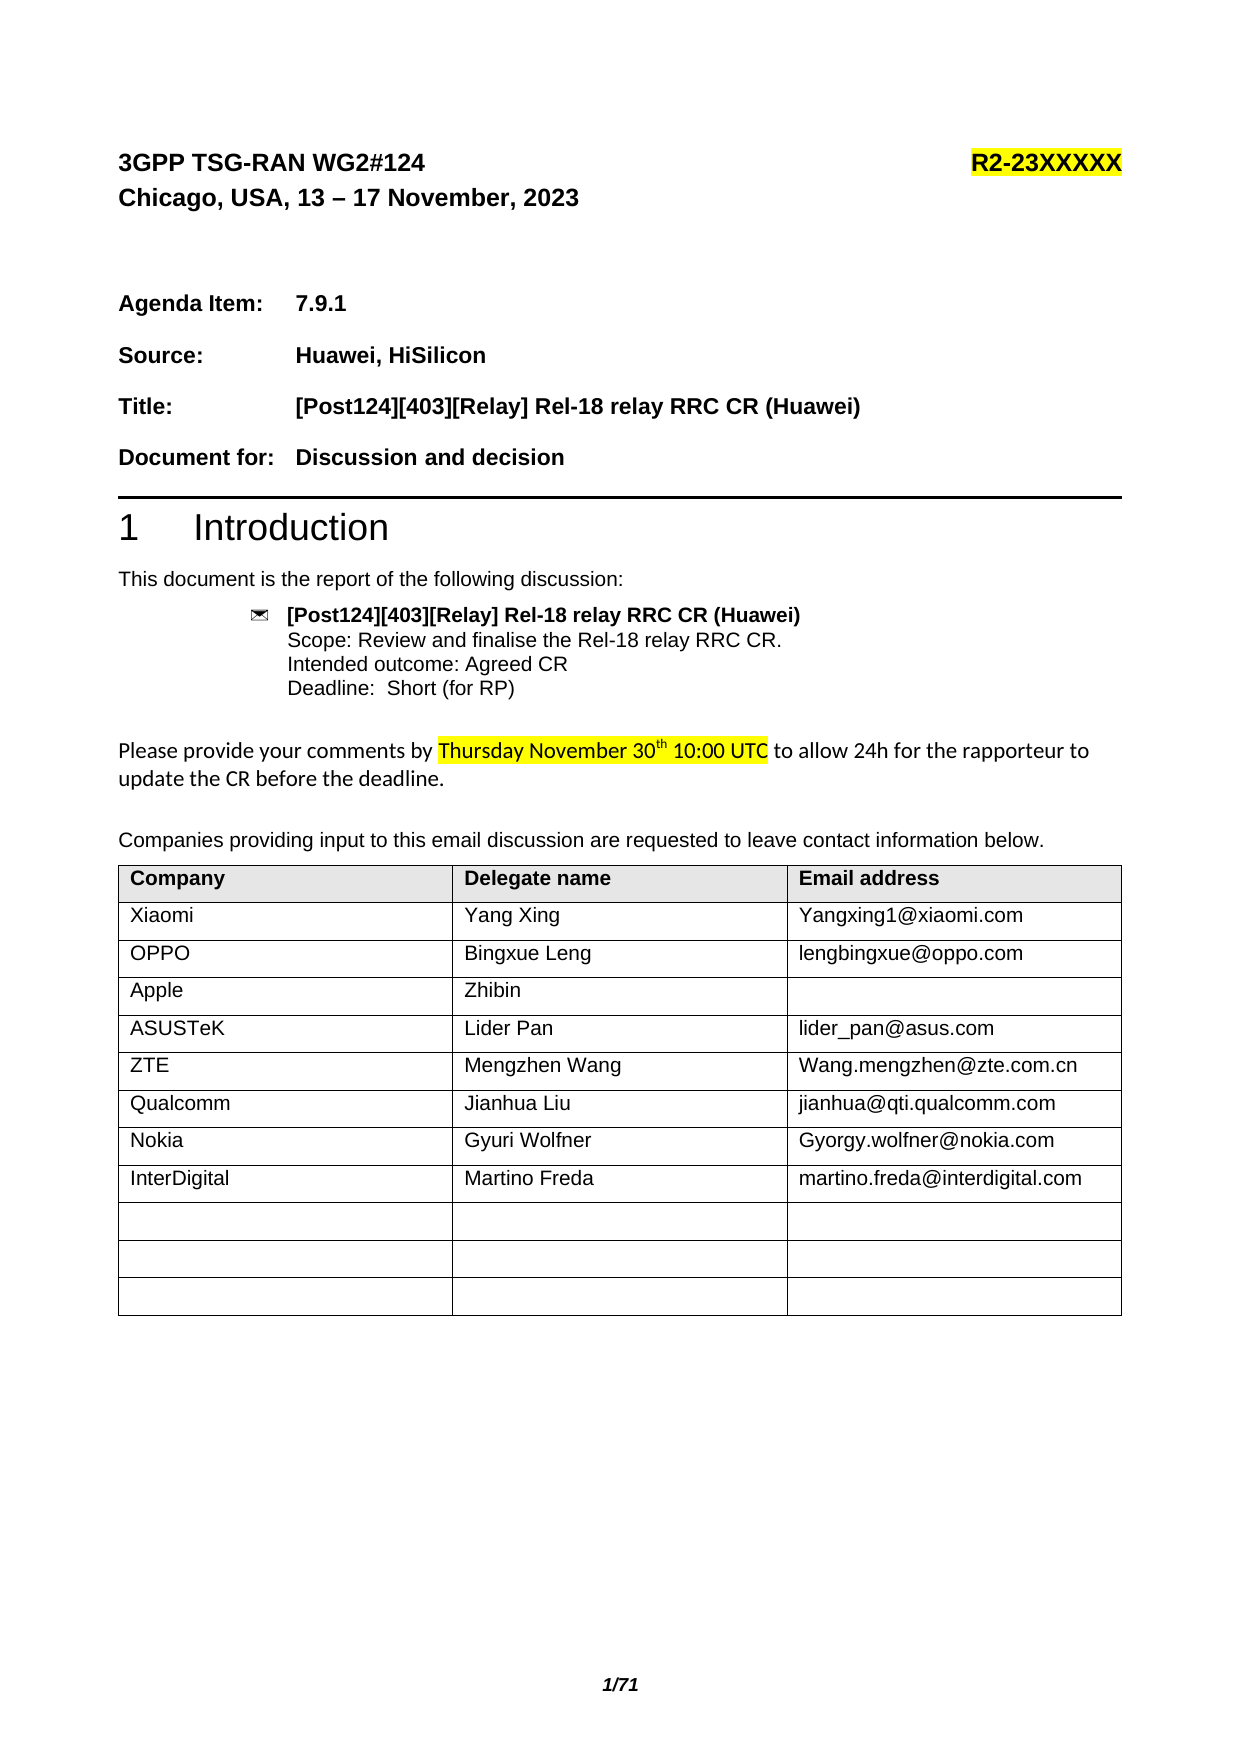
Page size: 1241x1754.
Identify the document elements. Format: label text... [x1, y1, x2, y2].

table_cell Wang.mengzhen@zte.com.cn [788, 1053, 1121, 1090]
table_cell OPPO [119, 941, 452, 977]
table_cell [119, 1278, 452, 1315]
table_cell [453, 1278, 787, 1315]
table_cell Jianhua Liu [453, 1091, 787, 1127]
table_cell Martino Freda [453, 1166, 787, 1202]
text This document is the report of the following discussion: [118, 567, 1122, 591]
table_cell lengbingxue@oppo.com [788, 941, 1121, 977]
table_cell ASUSTeK [119, 1016, 452, 1052]
table_cell [788, 1203, 1121, 1240]
table_cell InterDigital [119, 1166, 452, 1202]
list [Post124][403][Relay] Rel-18 relay RRC CR (Huawei) [249, 603, 1122, 627]
table_cell Zhibin [453, 978, 787, 1015]
table_cell Apple [119, 978, 452, 1015]
table_cell [119, 1241, 452, 1277]
text Agenda Item: 7.9.1 [118, 290, 1122, 317]
text Scope: Review and finalise the Rel-18 relay RRC CR. [249, 627, 1122, 651]
table_cell [119, 1203, 452, 1240]
table_header Delegate name [453, 866, 787, 902]
table_cell [788, 1278, 1121, 1315]
text Chicago, USA, 13 – 17 November, 2023 [118, 183, 1122, 211]
table_cell Bingxue Leng [453, 941, 787, 977]
text Deadline: Short (for RP) [249, 675, 1122, 699]
table_cell lider_pan@asus.com [788, 1016, 1121, 1052]
text Intended outcome: Agreed CR [249, 651, 1122, 675]
table_cell [453, 1203, 787, 1240]
table_cell [788, 978, 1121, 1015]
table_cell Qualcomm [119, 1091, 452, 1127]
text Companies providing input to this email discussion are requested to leave contact information below. [118, 828, 1122, 852]
table_cell Gyorgy.wolfner@nokia.com [788, 1128, 1121, 1165]
table_cell martino.freda@interdigital.com [788, 1166, 1121, 1202]
table_cell Nokia [119, 1128, 452, 1165]
text Document for: Discussion and decision [118, 444, 1122, 471]
table_cell Mengzhen Wang [453, 1053, 787, 1090]
table_header Email address [788, 866, 1121, 902]
table_cell Xiaomi [119, 903, 452, 940]
table_cell Yang Xing [453, 903, 787, 940]
text 3GPP TSG-RAN WG2#124 R2-23XXXXX [118, 148, 971, 176]
subtitle 1 Introduction [118, 499, 1122, 548]
table_cell Lider Pan [453, 1016, 787, 1052]
table_cell Gyuri Wolfner [453, 1128, 787, 1165]
table_cell Yangxing1@xiaomi.com [788, 903, 1121, 940]
table_cell [453, 1241, 787, 1277]
text Please provide your comments by Thursday November 30th 10:00 UTC to allow 24h for the rapporteur to update the CR before the deadline. [118, 736, 1122, 792]
table_cell ZTE [119, 1053, 452, 1090]
table_cell [788, 1241, 1121, 1277]
text Title: [Post124][403][Relay] Rel-18 relay RRC CR (Huawei) [118, 393, 1122, 419]
text Source: Huawei, HiSilicon [118, 342, 1122, 368]
table_header Company [119, 866, 452, 902]
table_cell jianhua@qti.qualcomm.com [788, 1091, 1121, 1127]
